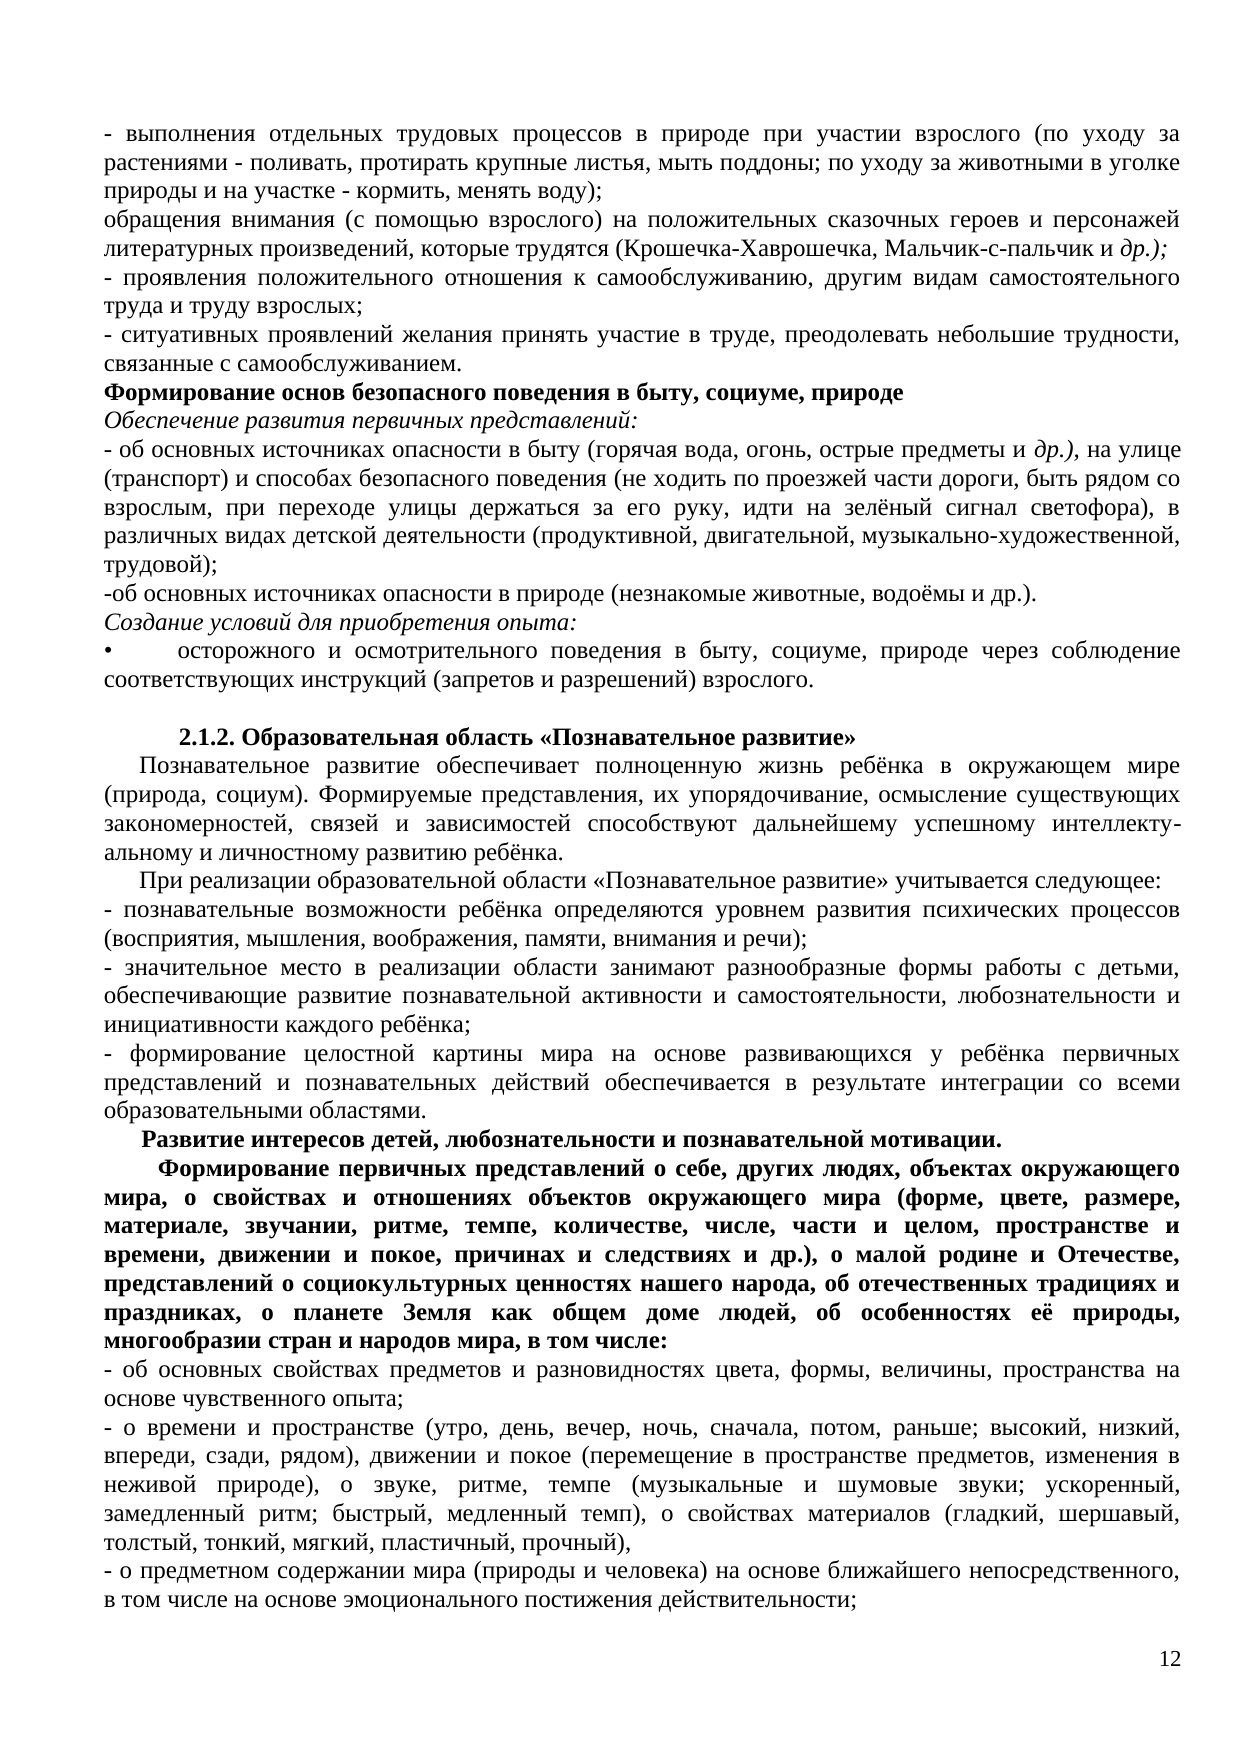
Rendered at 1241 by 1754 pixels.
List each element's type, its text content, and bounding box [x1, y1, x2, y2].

text обращения внимания (с помощью взрослого) на положительных сказочных героев и персонажей литературных произведений, которые трудятся (Крошечка-Хаврошечка, Мальчик-с-пальчик и др.); [103, 204, 1181, 262]
text Обеспечение развития первичных представлений: [103, 406, 1181, 434]
text - выполнения отдельных трудовых процессов в природе при участии взрослого (по уходу за растениями - поливать, протирать крупные листья, мыть поддоны; по уходу за животными в уголке природы и на участке - кормить, менять воду); [103, 118, 1181, 204]
text Формирование первичных представлений о себе, других людях, объектах окружающего мира, о свойствах и отношениях объектов окружающего мира (форме, цвете, размере, материале, звучании, ритме, темпе, количестве, числе, части и целом, пространстве и времени, движении и покое, причинах и следствиях и др.), о малой родине и Отечестве, представлений о социокультурных ценностях нашего народа, об отечественных традициях и праздниках, о планете Земля как общем доме людей, об особенностях её природы, многообразии стран и народов мира, в том числе: [103, 1153, 1181, 1354]
text - ситуативных проявлений желания принять участие в труде, преодолевать небольшие трудности, связанные с самообслуживанием. [103, 319, 1181, 377]
subtitle 2.1.2. Образовательная область «Познавательное развитие» [103, 722, 1181, 751]
text - значительное место в реализации области занимают разнообразные формы работы с детьми, обеспечивающие развитие познавательной активности и самостоятельности, любознательности и инициативности каждого ребёнка; [103, 952, 1181, 1038]
text - о времени и пространстве (утро, день, вечер, ночь, сначала, потом, раньше; высокий, низкий, впереди, сзади, рядом), движении и покое (перемещение в пространстве предметов, изменения в неживой природе), о звуке, ритме, темпе (музыкальные и шумовые звуки; ускоренный, замедленный ритм; быстрый, медленный темп), о свойствах материалов (гладкий, шершавый, толстый, тонкий, мягкий, пластичный, прочный), [103, 1412, 1181, 1556]
text Формирование основ безопасного поведения в быту, социуме, природе [103, 377, 1181, 406]
text При реализации образовательной области «Познавательное развитие» учитывается следующее: [103, 866, 1181, 894]
text - познавательные возможности ребёнка определяются уровнем развития психических процессов (восприятия, мышления, воображения, памяти, внимания и речи); [103, 894, 1181, 952]
text Познавательное развитие обеспечивает полноценную жизнь ребёнка в окружающем мире (природа, социум). Формируемые представления, их упорядочивание, осмысление существующих закономерностей, связей и зависимостей способствуют дальнейшему успешному интеллектуальному и личностному развитию ребёнка. [104, 751, 1181, 866]
text - формирование целостной картины мира на основе развивающихся у ребёнка первичных представлений и познавательных действий обеспечивается в результате интеграции со всеми образовательными областями. [103, 1038, 1181, 1124]
text -об основных источниках опасности в природе (незнакомые животные, водоёмы и др.). [103, 578, 1181, 607]
text - об основных свойствах предметов и разновидностях цвета, формы, величины, пространства на основе чувственного опыта; [103, 1354, 1181, 1412]
text Создание условий для приобретения опыта: [103, 607, 1181, 636]
text - о предметном содержании мира (природы и человека) на основе ближайшего непосредственного, в том числе на основе эмоционального постижения действительности; [103, 1556, 1181, 1613]
text • осторожного и осмотрительного поведения в быту, социуме, природе через соблюдение соответствующих инструкций (запретов и разрешений) взрослого. [103, 636, 1181, 693]
text - проявления положительного отношения к самообслуживанию, другим видам самостоятельного труда и труду взрослых; [103, 262, 1181, 319]
text - об основных источниках опасности в быту (горячая вода, огонь, острые предметы и др.), на улице (транспорт) и способах безопасного поведения (не ходить по проезжей части дороги, быть рядом со взрослым, при переходе улицы держаться за его руку, идти на зелёный сигнал светофора), в различных видах детской деятельности (продуктивной, двигательной, музыкально-художественной, трудовой); [103, 434, 1181, 578]
text Развитие интересов детей, любознательности и познавательной мотивации. [103, 1124, 1181, 1153]
